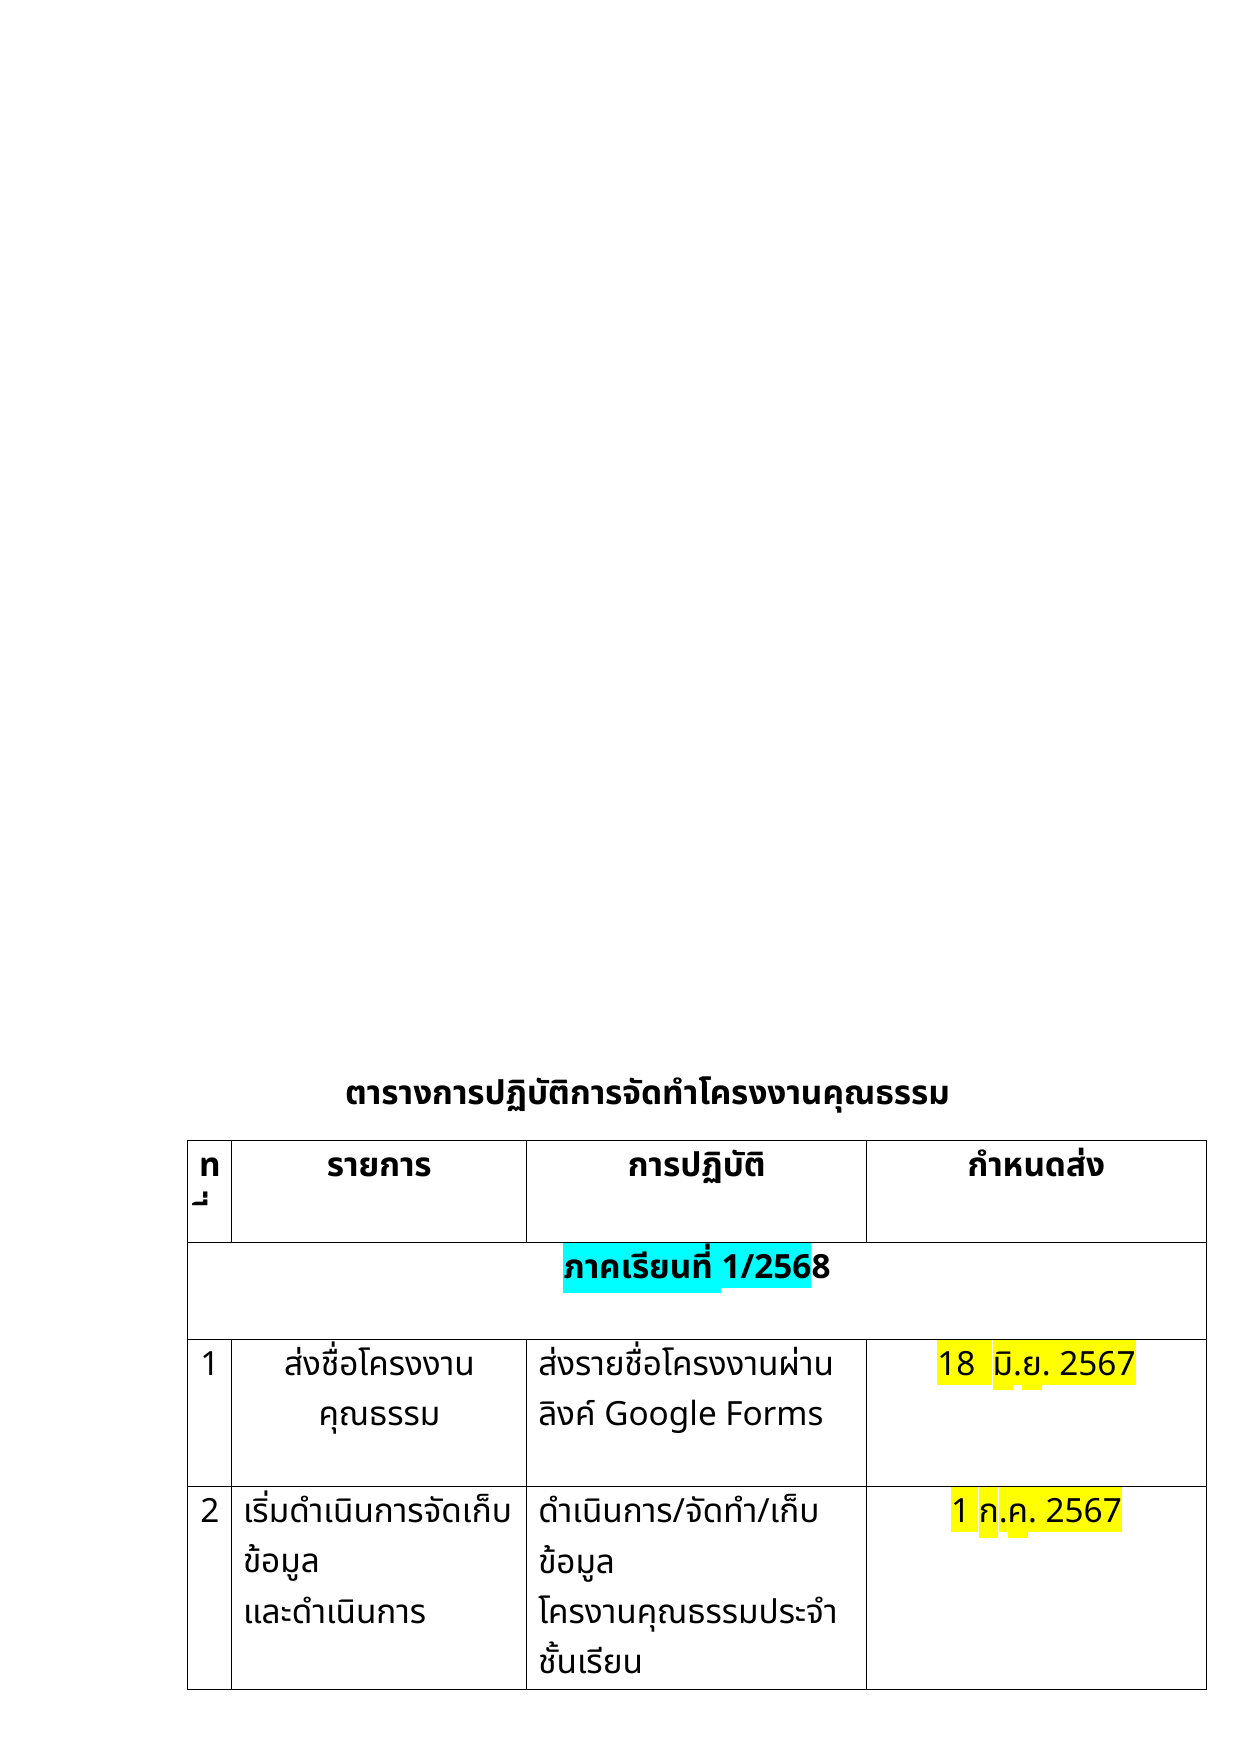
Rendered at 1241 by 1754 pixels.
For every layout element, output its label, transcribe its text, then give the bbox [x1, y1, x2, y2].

table_cell ส่งชื่อโครงงานคุณธรรม [232, 1340, 526, 1486]
text ตารางการปฏิบัติการจัดทำโครงงานคุณธรรม [187, 1069, 1107, 1119]
table_header รายการ [232, 1141, 526, 1242]
table_header กำหนดส่ง [867, 1141, 1206, 1242]
table_cell ดำเนินการ/จัดทำ/เก็บข้อมูล โครงานคุณธรรมประจำชั้นเรียน [527, 1487, 866, 1689]
table_cell 1 ก.ค. 2567 [867, 1487, 1206, 1689]
table_cell 2 [188, 1487, 231, 1689]
table_cell 1 [188, 1340, 231, 1486]
table_cell 18 มิ.ย. 2567 [867, 1340, 1206, 1486]
table_cell เริ่มดำเนินการจัดเก็บข้อมูล และดำเนินการ [232, 1487, 526, 1689]
table_header ที่ [188, 1141, 231, 1242]
table_header การปฏิบัติ [527, 1141, 866, 1242]
table_cell ส่งรายชื่อโครงงานผ่านลิงค์ Google Forms [527, 1340, 866, 1486]
table_cell ภาคเรียนที่ 1/2568 [188, 1243, 1206, 1339]
